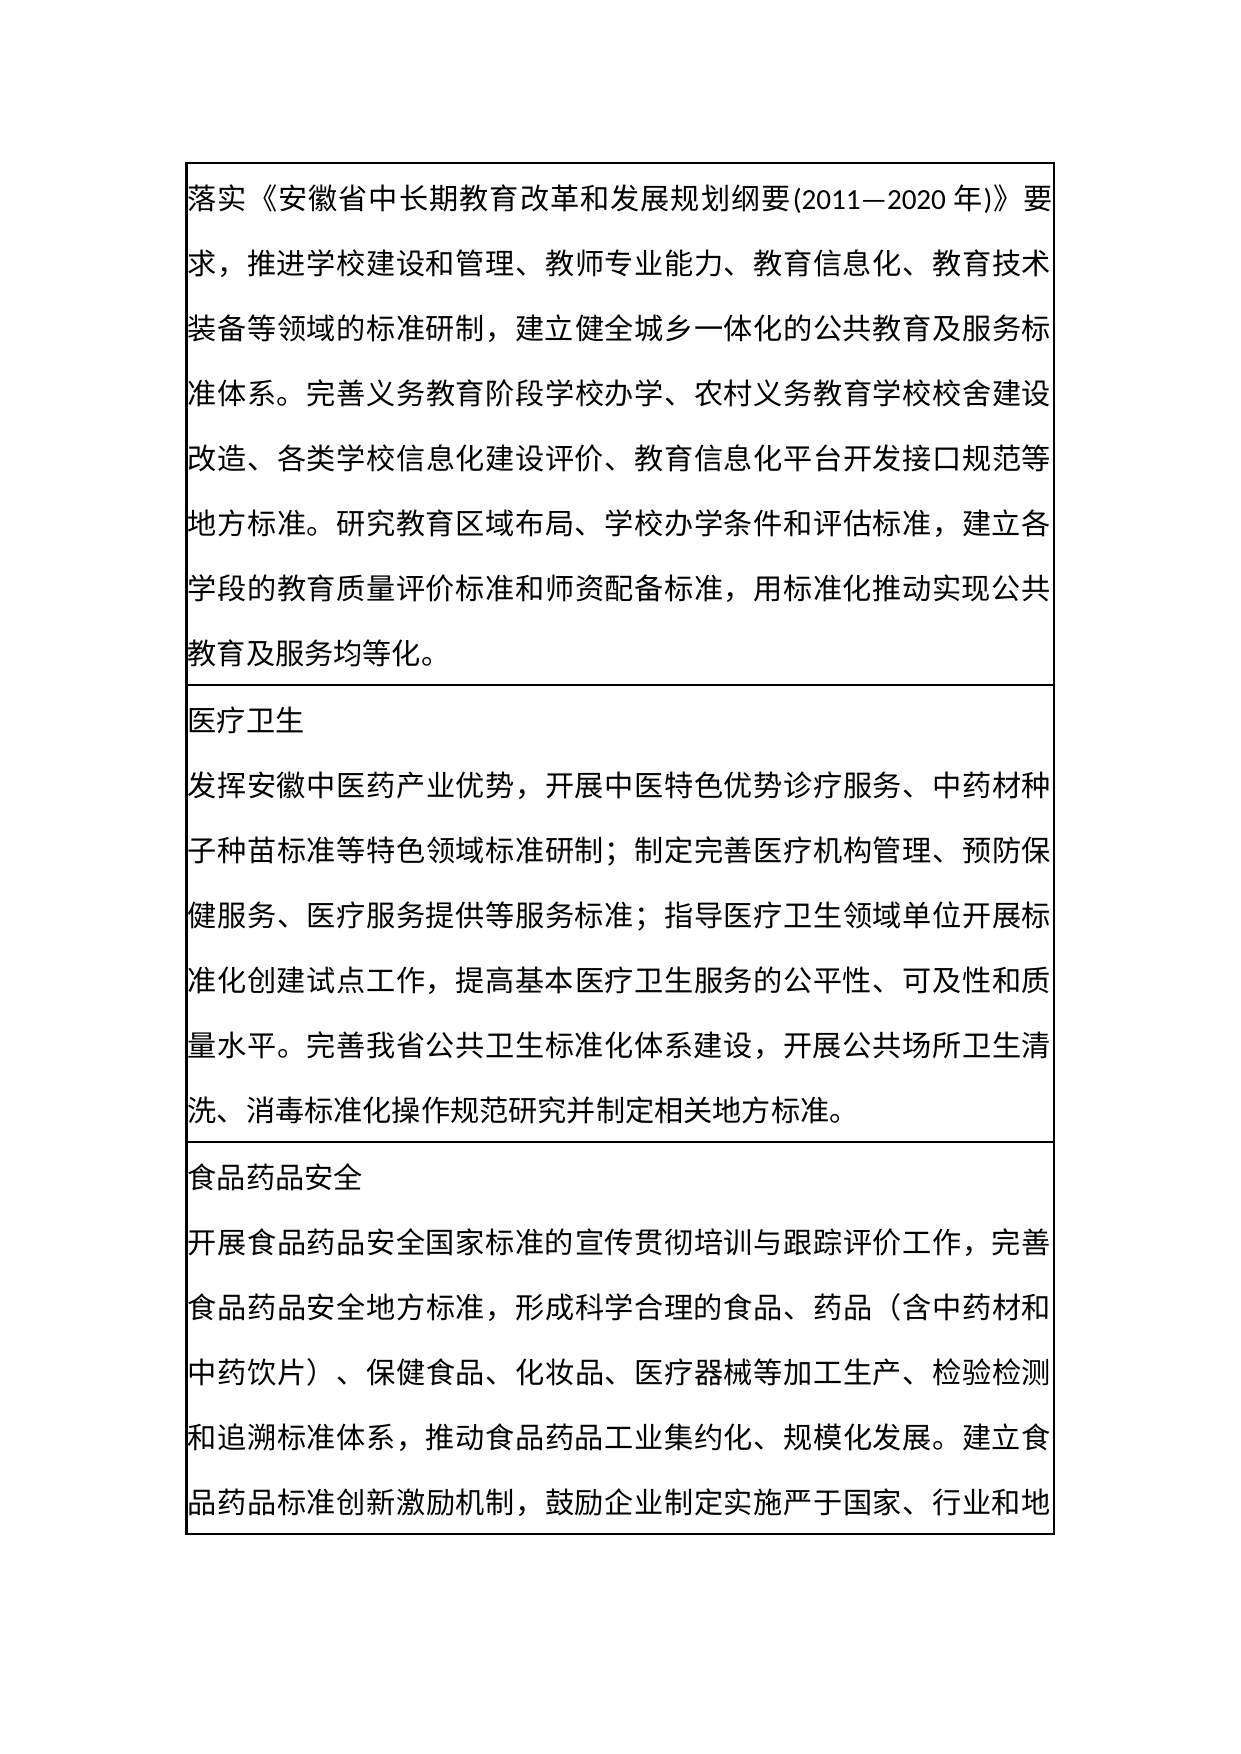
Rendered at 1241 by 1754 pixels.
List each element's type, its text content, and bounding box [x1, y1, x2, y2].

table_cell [188, 164, 1053, 684]
table_cell 医疗卫生 发挥安徽中医药产业优势，开展中医特色优势诊疗服务、中药材种子种苗标准等特色领域标准研制；制定完善医疗机构管理、预防保健服务、医疗服务提供等服务标准；指导医疗卫生领域单位开展标准化创建试点工作，提高基本医疗卫生服务的公平性、可及性和质量水平。完善我省公共卫生标准化体系建设，开展公共场所卫生清洗、消毒标准化操作规范研究并制定相关地方标准。 [188, 686, 1053, 1141]
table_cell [188, 1143, 1053, 1533]
